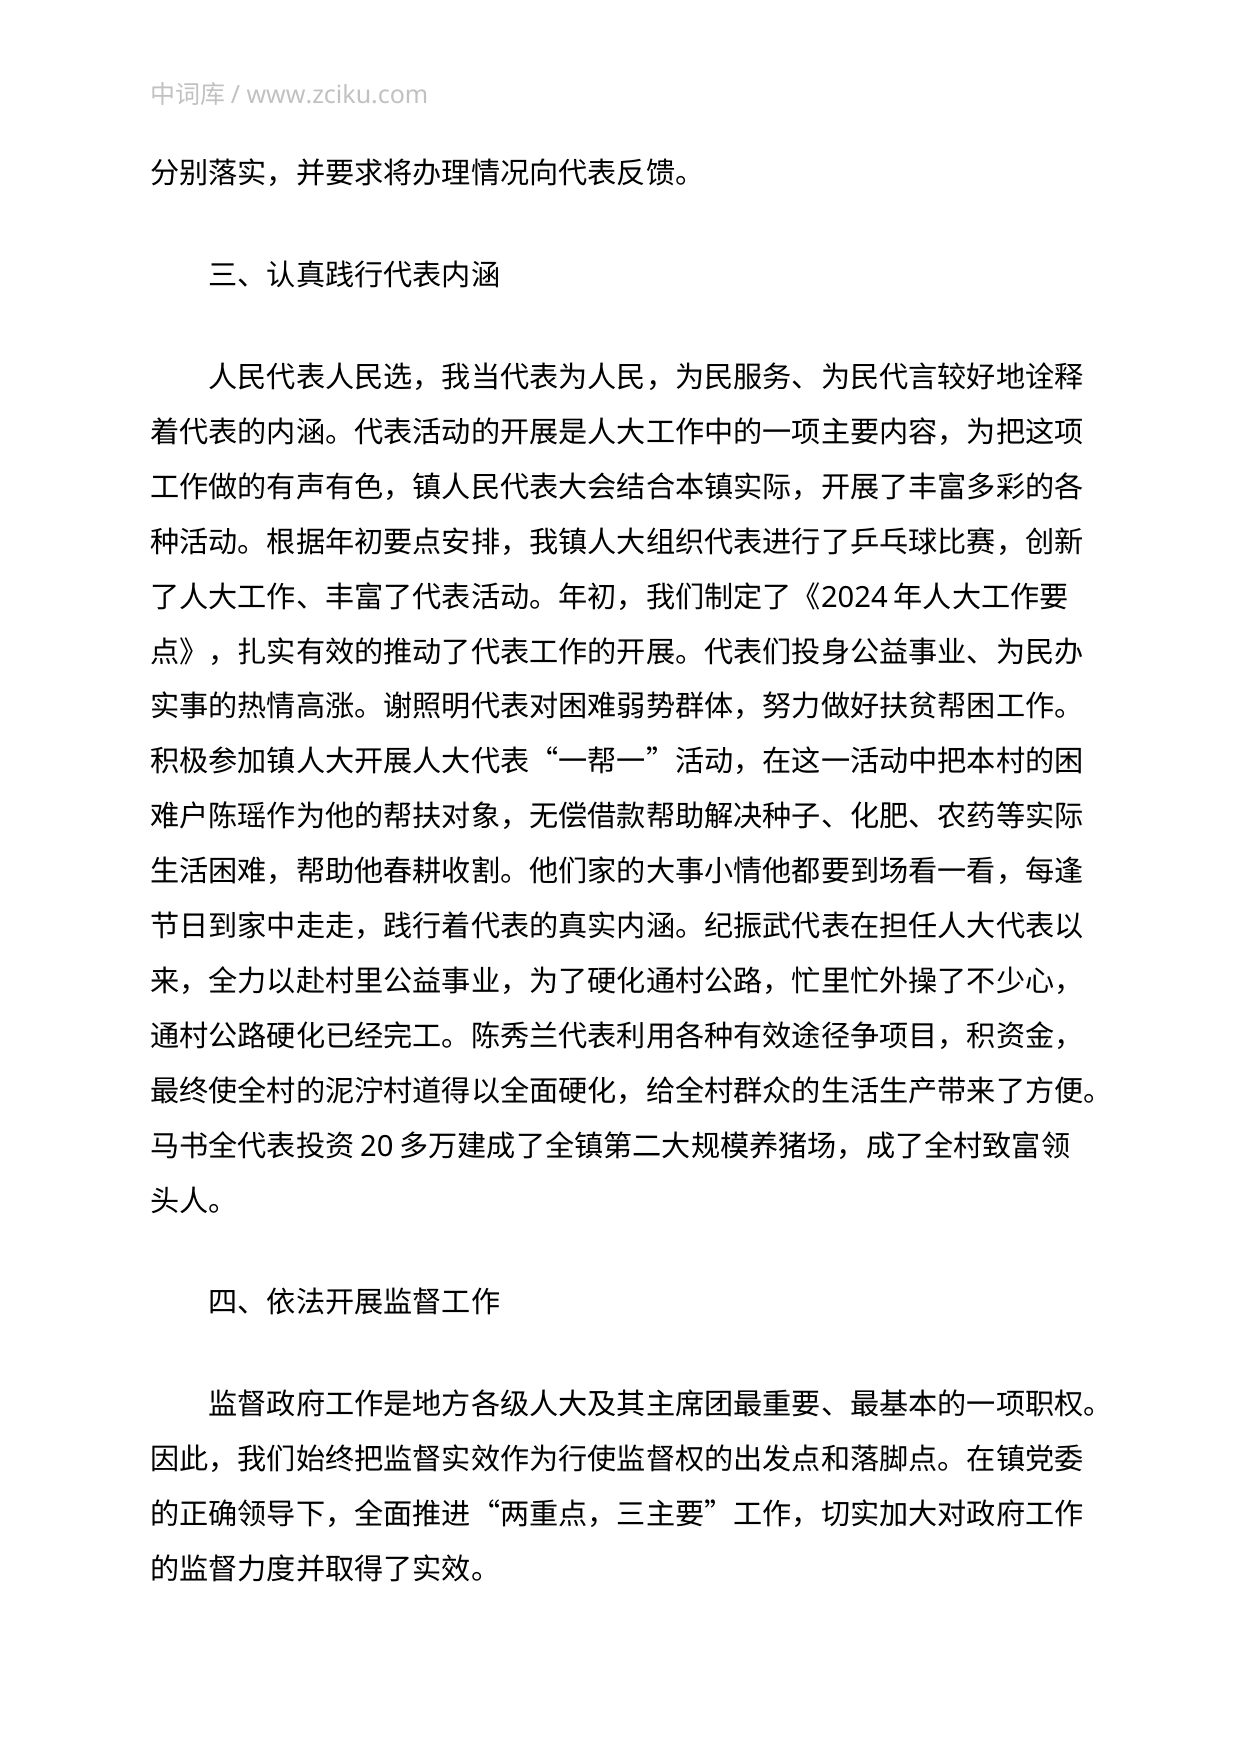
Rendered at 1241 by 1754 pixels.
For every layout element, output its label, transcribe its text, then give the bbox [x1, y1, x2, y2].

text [150, 150, 1090, 192]
text 四、依法开展监督工作 [150, 1279, 1090, 1321]
text 三、认真践行代表内涵 [150, 252, 1090, 294]
text 人民代表人民选，我当代表为人民，为民服务、为民代言较好地诠释着代表的内涵。代表活动的开展是人大工作中的一项主要内容，为把这项工作做的有声有色，镇人民代表大会结合本镇实际，开展了丰富多彩的各种活动。根据年初要点安排，我镇人大组织代表进行了乒乓球比赛，创新了人大工作、丰富了代表活动。年初，我们制定了《2024年人大工作要点》，扎实有效的推动了代表工作的开展。代表们投身公益事业、为民办实事的热情高涨。谢照明代表对困难弱势群体，努力做好扶贫帮困工作。积极参加镇人大开展人大代表“一帮一”活动，在这一活动中把本村的困难户陈瑶作为他的帮扶对象，无偿借款帮助解决种子、化肥、农药等实际生活困难，帮助他春耕收割。他们家的大事小情他都要到场看一看，每逢节日到家中走走，践行着代表的真实内涵。纪振武代表在担任人大代表以来，全力以赴村里公益事业，为了硬化通村公路，忙里忙外操了不少心，通村公路硬化已经完工。陈秀兰代表利用各种有效途径争项目，积资金，最终使全村的泥泞村道得以全面硬化，给全村群众的生活生产带来了方便。马书全代表投资20多万建成了全镇第二大规模养猪场，成了全村致富领头人。 [150, 353, 1090, 1219]
text 监督政府工作是地方各级人大及其主席团最重要、最基本的一项职权。因此，我们始终把监督实效作为行使监督权的出发点和落脚点。在镇党委的正确领导下，全面推进“两重点，三主要”工作，切实加大对政府工作的监督力度并取得了实效。 [150, 1381, 1090, 1588]
